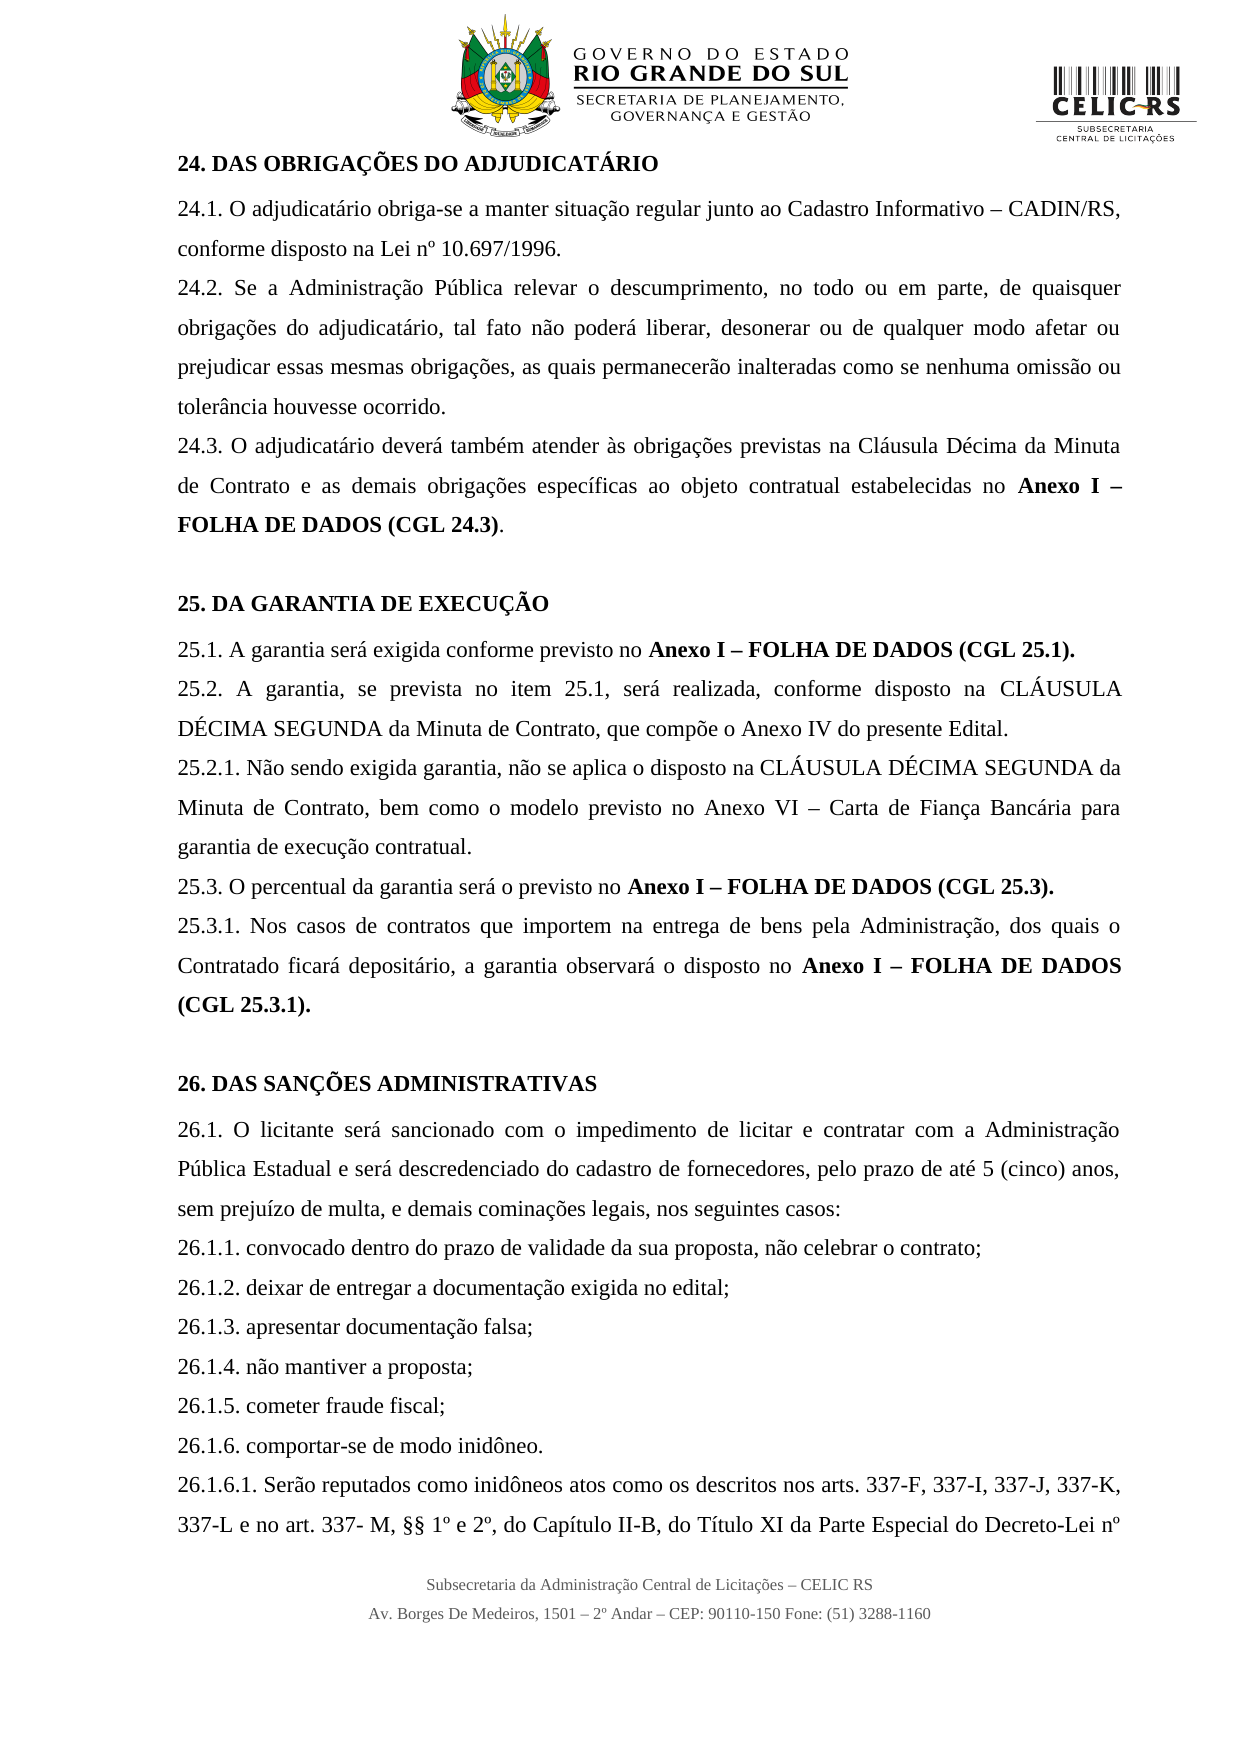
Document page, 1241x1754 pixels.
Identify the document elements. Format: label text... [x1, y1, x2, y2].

text 25.2.1. Não sendo exigida garantia, não se aplica o disposto na CLÁUSULA DÉCIMA SEGUNDA da Minuta de Contrato, bem como o modelo previsto no Anexo VI – Carta de Fiança Bancária para garantia de execução contratual. [177, 754, 1122, 860]
text 25.3. O percentual da garantia será o previsto no Anexo I – FOLHA DE DADOS (CGL 25.3). [177, 873, 1122, 899]
subtitle 25. DA GARANTIA DE EXECUÇÃO [177, 590, 1122, 617]
text 24.2. Se a Administração Pública relevar o descumprimento, no todo ou em parte, de quaisquer obrigações do adjudicatário, tal fato não poderá liberar, desonerar ou de qualquer modo afetar ou prejudicar essas mesmas obrigações, as quais permanecerão inalteradas como se nenhuma omissão ou tolerância houvesse ocorrido. [177, 274, 1122, 419]
text 26.1.4. não mantiver a proposta; [177, 1353, 1122, 1379]
picture [451, 14, 848, 137]
text 25.1. A garantia será exigida conforme previsto no Anexo I – FOLHA DE DADOS (CGL 25.1). [177, 636, 1122, 662]
text 25.3.1. Nos casos de contratos que importem na entrega de bens pela Administração, dos quais o Contratado ficará depositário, a garantia observará o disposto no Anexo I – FOLHA DE DADOS (CGL 25.3.1). [177, 912, 1122, 1018]
text 24.3. O adjudicatário deverá também atender às obrigações previstas na Cláusula Décima da Minuta de Contrato e as demais obrigações específicas ao objeto contratual estabelecidas no Anexo I – FOLHA DE DADOS (CGL 24.3). [177, 432, 1122, 538]
text 25.2. A garantia, se prevista no item 25.1, será realizada, conforme disposto na CLÁUSULA DÉCIMA SEGUNDA da Minuta de Contrato, que compõe o Anexo IV do presente Edital. [177, 676, 1122, 741]
text 26.1.2. deixar de entregar a documentação exigida no edital; [177, 1274, 1122, 1300]
subtitle 26. DAS SANÇÕES ADMINISTRATIVAS [177, 1070, 1122, 1097]
text 26.1.6. comportar-se de modo inidôneo. [177, 1432, 1122, 1458]
text 26.1. O licitante será sancionado com o impedimento de licitar e contratar com a Administração Pública Estadual e será descredenciado do cadastro de fornecedores, pelo prazo de até 5 (cinco) anos, sem prejuízo de multa, e demais cominações legais, nos seguintes casos: [177, 1116, 1122, 1221]
text 26.1.1. convocado dentro do prazo de validade da sua proposta, não celebrar o contrato; [177, 1234, 1122, 1261]
text 24.1. O adjudicatário obriga-se a manter situação regular junto ao Cadastro Informativo – CADIN/RS, conforme disposto na Lei nº 10.697/1996. [177, 196, 1122, 261]
subtitle 24. DAS OBRIGAÇÕES DO ADJUDICATÁRIO [177, 150, 1122, 176]
text 26.1.3. apresentar documentação falsa; [177, 1313, 1122, 1340]
picture [1033, 61, 1199, 147]
text 26.1.5. cometer fraude fiscal; [177, 1392, 1122, 1419]
